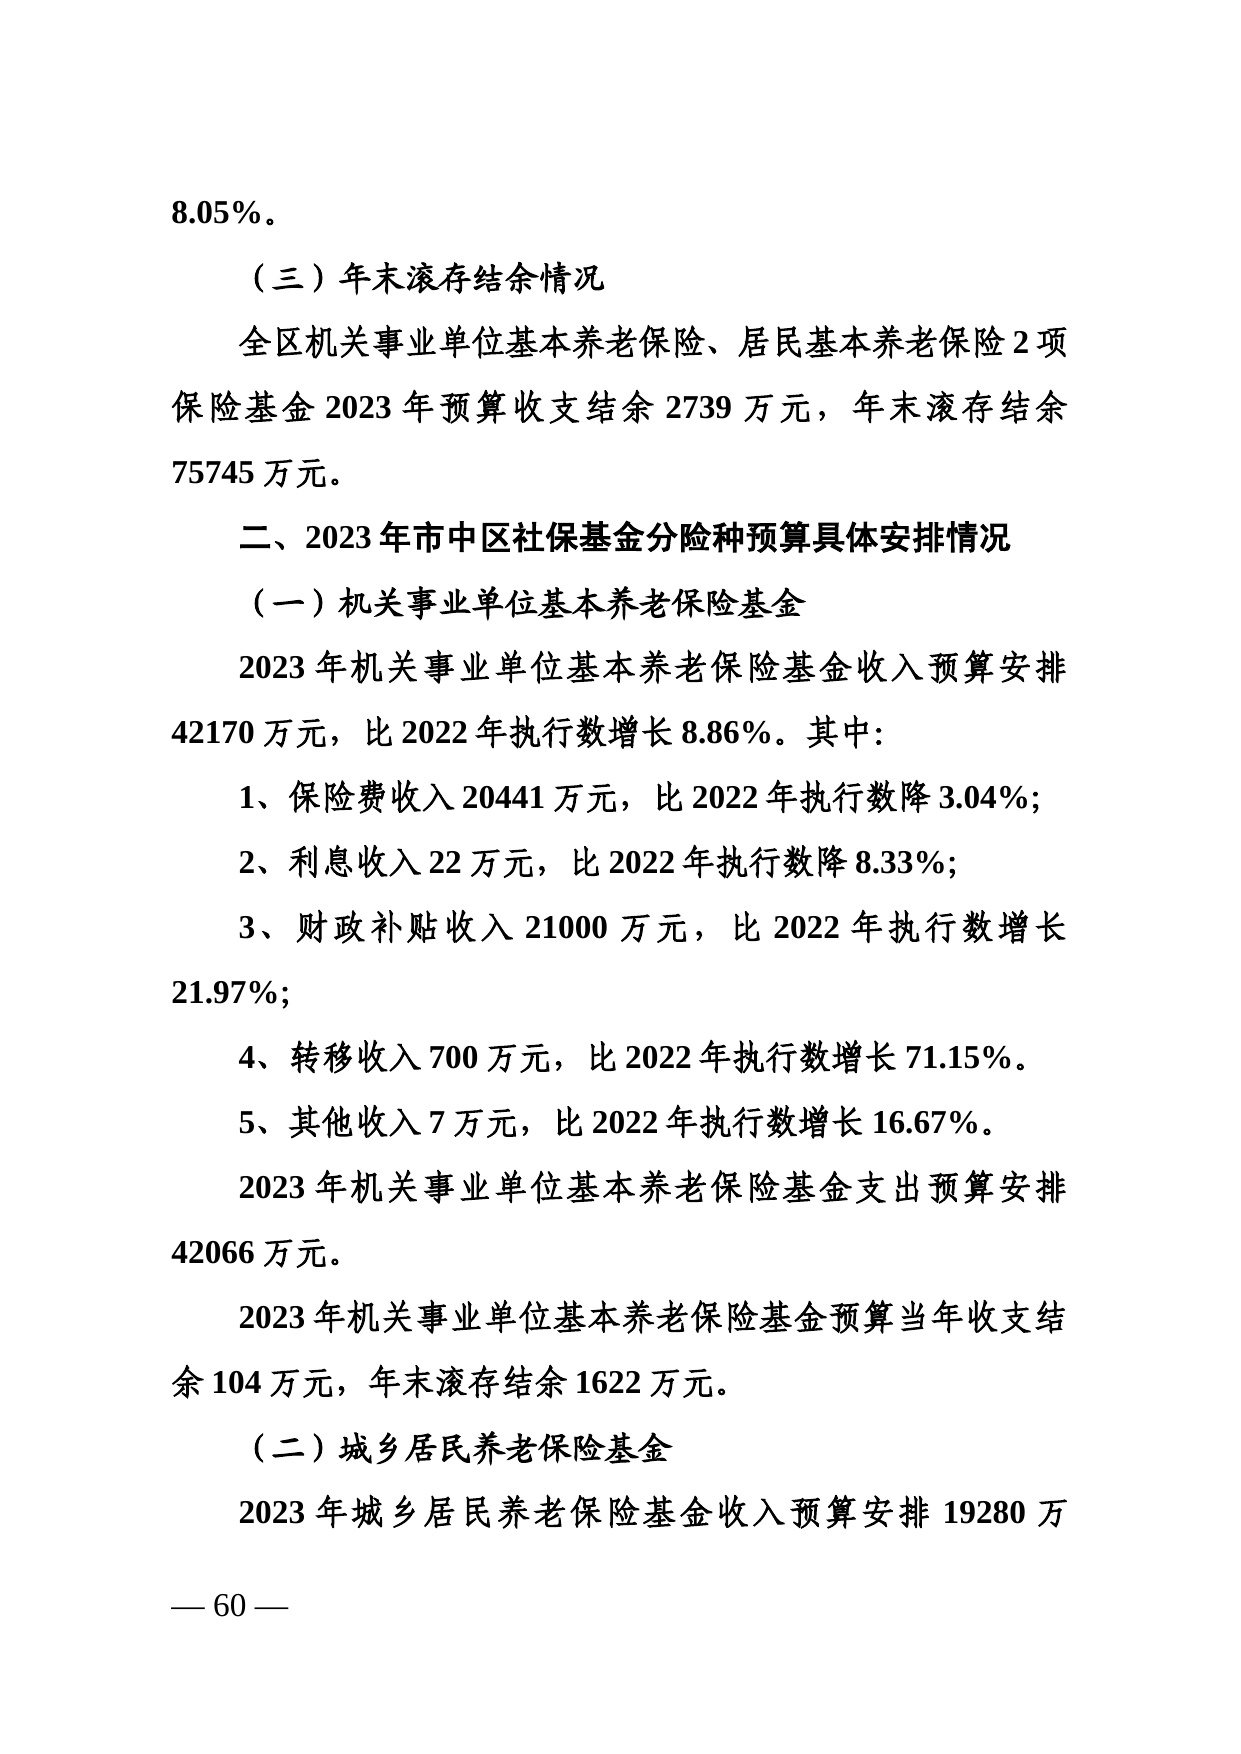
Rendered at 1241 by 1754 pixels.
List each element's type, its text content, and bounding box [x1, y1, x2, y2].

text （二）城乡居民养老保险基金 [171, 1413, 1069, 1478]
text 1、保险费收入20441万元，比2022年执行数降3.04%； [171, 763, 1069, 828]
text 2、利息收入22万元，比2022年执行数降8.33%； [171, 828, 1069, 893]
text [171, 1478, 1069, 1543]
text 2023年机关事业单位基本养老保险基金支出预算安排42066万元。 [171, 1153, 1069, 1283]
text 二、2023年市中区社保基金分险种预算具体安排情况 [171, 503, 1069, 568]
text （三）年末滚存结余情况 [171, 243, 1069, 308]
text 2023年机关事业单位基本养老保险基金收入预算安排42170万元，比2022年执行数增长8.86%。其中： [171, 633, 1069, 763]
text 4、转移收入700万元，比2022年执行数增长71.15%。 [171, 1023, 1069, 1088]
text 3、财政补贴收入21000万元，比2022年执行数增长21.97%； [171, 893, 1069, 1023]
text 2023年机关事业单位基本养老保险基金预算当年收支结余104万元，年末滚存结余1622万元。 [171, 1283, 1069, 1413]
text 5、其他收入7万元，比2022年执行数增长16.67%。 [171, 1088, 1069, 1153]
text （一）机关事业单位基本养老保险基金 [171, 568, 1069, 633]
text 全区机关事业单位基本养老保险、居民基本养老保险2项保险基金2023年预算收支结余2739万元，年末滚存结余75745万元。 [171, 308, 1069, 503]
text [171, 178, 1069, 243]
